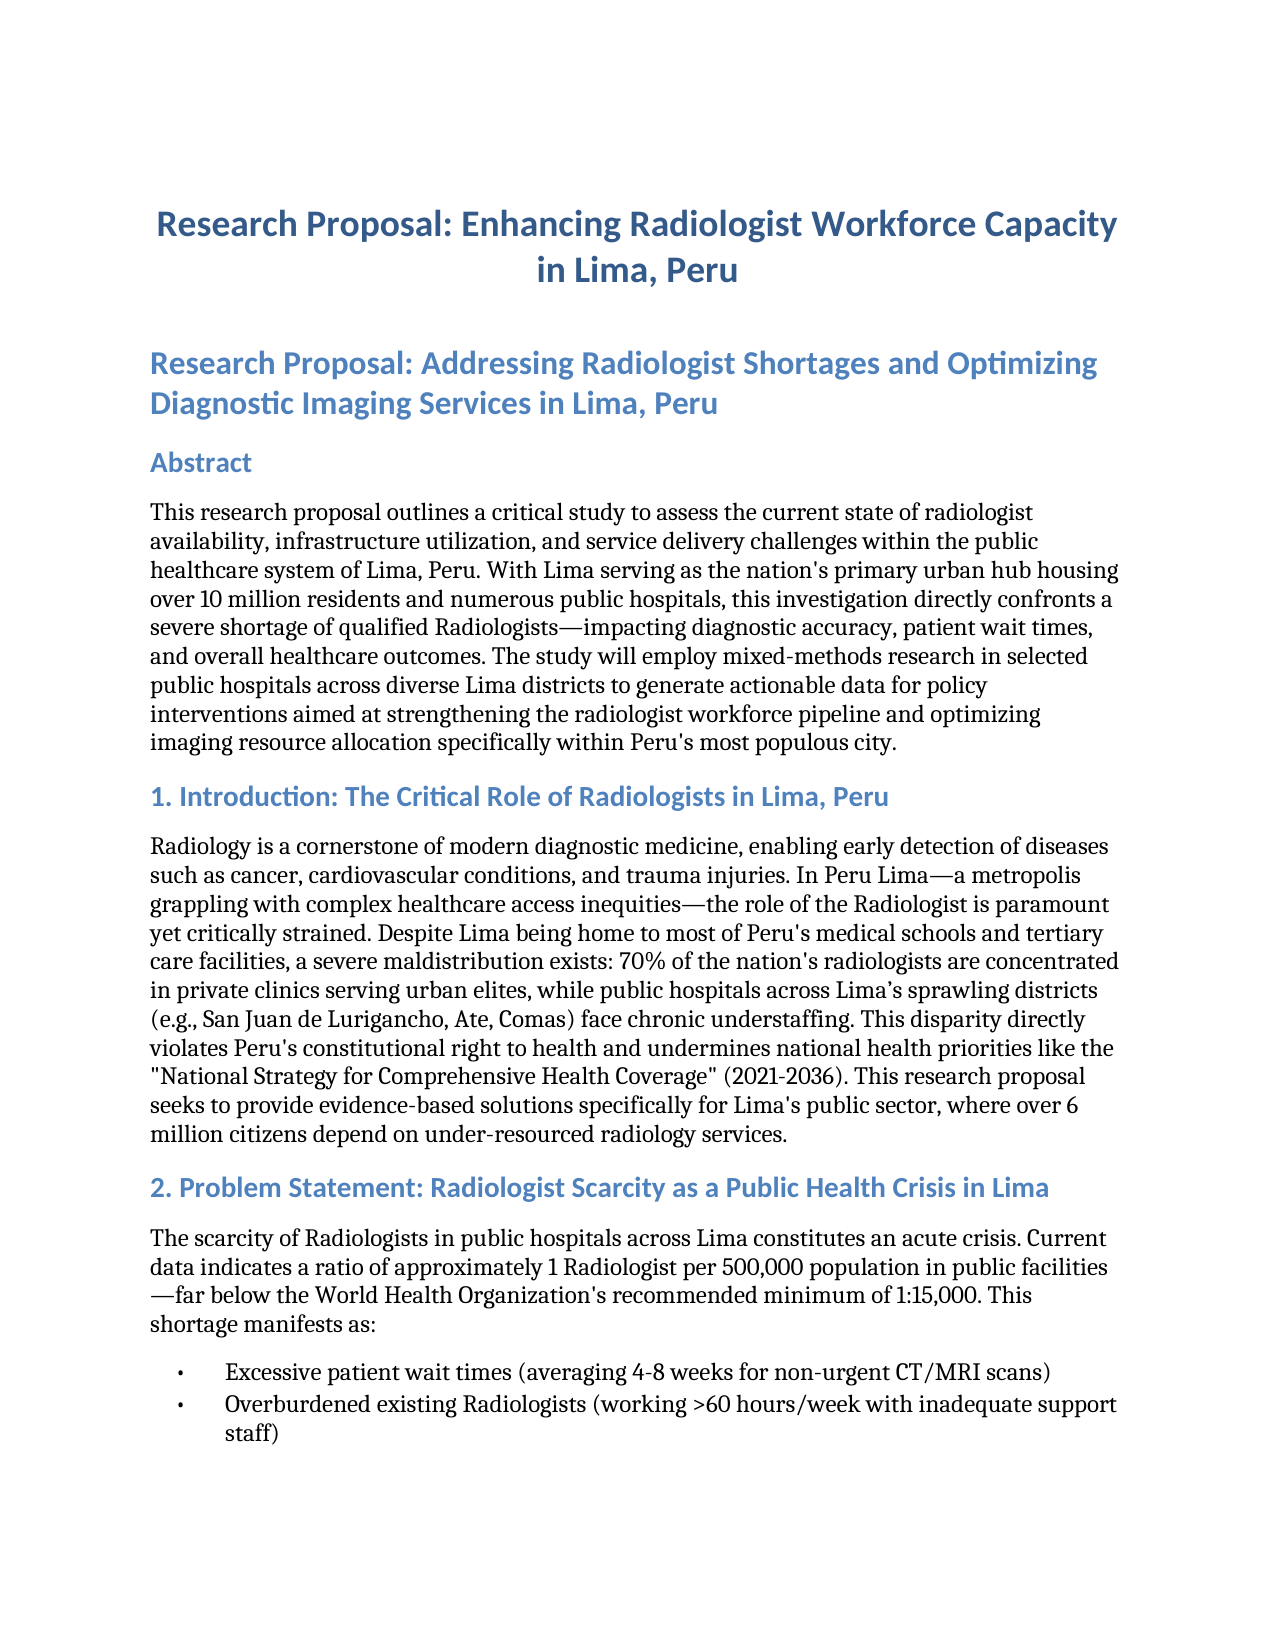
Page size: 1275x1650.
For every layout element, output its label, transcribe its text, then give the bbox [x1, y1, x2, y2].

list Overburdened existing Radiologists (working >60 hours/week with inadequate support staff) [175, 1390, 1125, 1447]
subtitle 2. Problem Statement: Radiologist Scarcity as a Public Health Crisis in Lima [150, 1169, 1125, 1205]
list Excessive patient wait times (averaging 4-8 weeks for non-urgent CT/MRI scans) [175, 1357, 1125, 1386]
text The scarcity of Radiologists in public hospitals across Lima constitutes an acute crisis. Current data indicates a ratio of approximately 1 Radiologist per 500,000 population in public facilities—far below the World Health Organization's recommended minimum of 1:15,000. This shortage manifests as: [150, 1224, 1125, 1339]
subtitle 1. Introduction: The Critical Role of Radiologists in Lima, Peru [150, 778, 1125, 813]
title Research Proposal: Enhancing Radiologist Workforce Capacity in Lima, Peru [150, 200, 1125, 292]
text This research proposal outlines a critical study to assess the current state of radiologist availability, infrastructure utilization, and service delivery challenges within the public healthcare system of Lima, Peru. With Lima serving as the nation's primary urban hub housing over 10 million residents and numerous public hospitals, this investigation directly confronts a severe shortage of qualified Radiologists—impacting diagnostic accuracy, patient wait times, and overall healthcare outcomes. The study will employ mixed-methods research in selected public hospitals across diverse Lima districts to generate actionable data for policy interventions aimed at strengthening the radiologist workforce pipeline and optimizing imaging resource allocation specifically within Peru's most populous city. [150, 498, 1125, 757]
text Radiology is a cornerstone of modern diagnostic medicine, enabling early detection of diseases such as cancer, cardiovascular conditions, and trauma injuries. In Peru Lima—a metropolis grappling with complex healthcare access inequities—the role of the Radiologist is paramount yet critically strained. Despite Lima being home to most of Peru's medical schools and tertiary care facilities, a severe maldistribution exists: 70% of the nation's radiologists are concentrated in private clinics serving urban elites, while public hospitals across Lima’s sprawling districts (e.g., San Juan de Lurigancho, Ate, Comas) face chronic understaffing. This disparity directly violates Peru's constitutional right to health and undermines national health priorities like the "National Strategy for Comprehensive Health Coverage" (2021-2036). This research proposal seeks to provide evidence-based solutions specifically for Lima's public sector, where over 6 million citizens depend on under-resourced radiology services. [150, 832, 1125, 1148]
subtitle Abstract [150, 444, 1125, 479]
subtitle Research Proposal: Addressing Radiologist Shortages and Optimizing Diagnostic Imaging Services in Lima, Peru [150, 342, 1125, 423]
